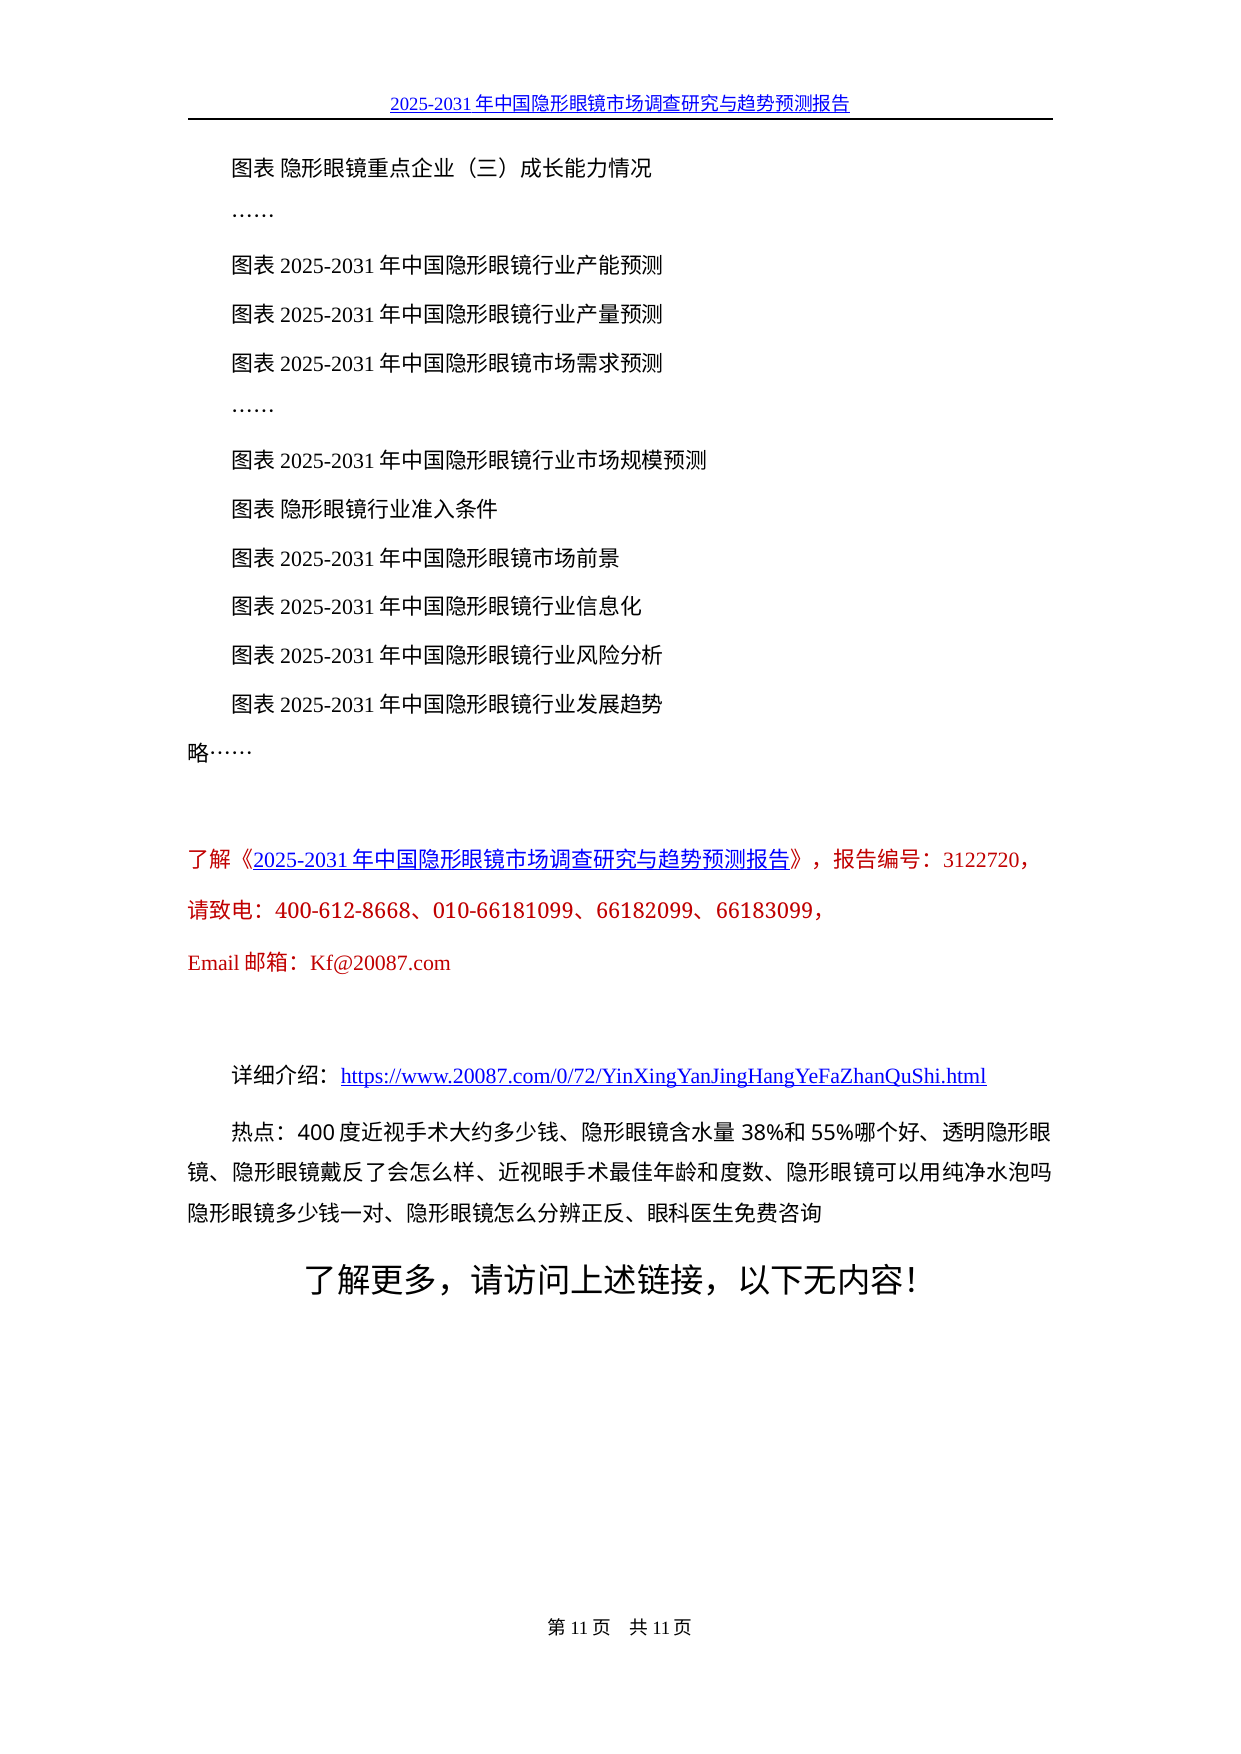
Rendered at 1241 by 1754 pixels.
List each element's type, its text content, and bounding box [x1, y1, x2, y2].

text Email邮箱：Kf@20087.com [187, 945, 1053, 977]
text 热点：400度近视手术大约多少钱、隐形眼镜含水量38%和55%哪个好、透明隐形眼镜、隐形眼镜戴反了会怎么样、近视眼手术最佳年龄和度数、隐形眼镜可以用纯净水泡吗、隐形眼镜多少钱一对、隐形眼镜怎么分辨正反、眼科医生免费咨询 [187, 1114, 1053, 1228]
text 了解《2025-2031年中国隐形眼镜市场调查研究与趋势预测报告》，报告编号：3122720， [187, 842, 1053, 874]
title 了解更多，请访问上述链接，以下无内容！ [187, 1246, 1053, 1311]
text 详细介绍：https://www.20087.com/0/72/YinXingYanJingHangYeFaZhanQuShi.html [187, 1058, 1053, 1090]
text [187, 150, 1053, 768]
text 请致电：400-612-8668、010-66181099、66182099、66183099， [187, 893, 1053, 926]
